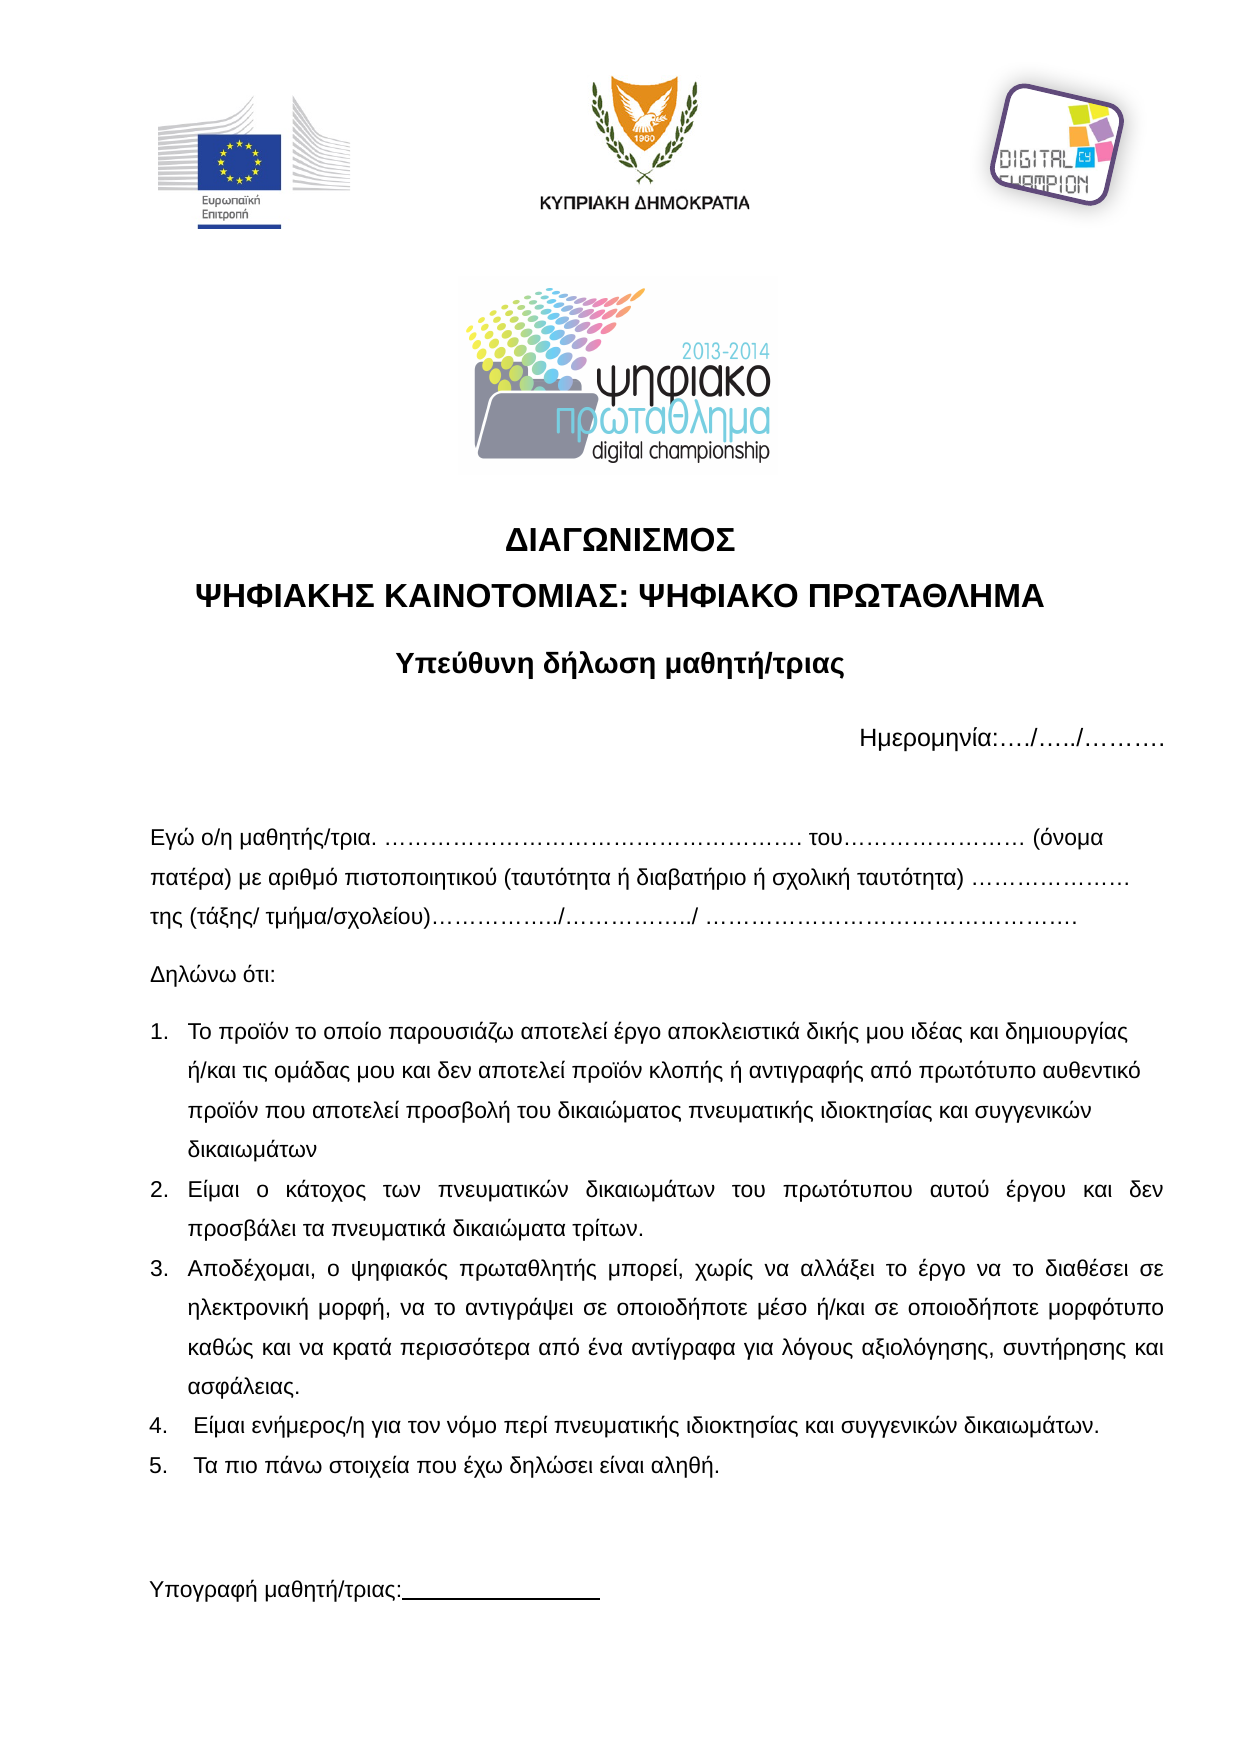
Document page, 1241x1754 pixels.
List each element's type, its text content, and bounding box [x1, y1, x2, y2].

text ΨΗΦΙΑΚΗΣ ΚΑΙΝΟΤΟΜΙΑΣ: ΨΗΦΙΑΚΟ ΠΡΩΤΑΘΛΗΜΑ [75, 577, 1165, 615]
picture [540, 75, 750, 210]
text Ημερομηνία:…./…../………. [75, 714, 1165, 751]
list Είμαι ενήμερος/η για τον νόμο περί πνευματικής ιδιοκτησίας και συγγενικών δικαιωμάτων. [149, 1412, 1165, 1439]
list Τα πιο πάνω στοιχεία που έχω δηλώσει είναι αληθή. [149, 1452, 1165, 1478]
picture [995, 89, 1119, 200]
picture [158, 95, 351, 229]
text Δηλώνω ότι: [150, 961, 1165, 987]
text Εγώ ο/η μαθητής/τρια. ………………………………………………. του…………………… (όνομα πατέρα) με αριθμό πιστοποιητικού (ταυτότητα ή διαβατήριο ή σχολική ταυτότητα) ………………… της (τάξης/ τμήμα/σχολείου)……………../……………../ …………………………………………. [150, 824, 1165, 930]
list Είμαι ο κάτοχος των πνευματικών δικαιωμάτων του πρωτότυπου αυτού έργου και δεν προσβάλει τα πνευματικά δικαιώματα τρίτων. [150, 1176, 1165, 1241]
list Το προϊόν το οποίο παρουσιάζω αποτελεί έργο αποκλειστικά δικής μου ιδέας και δημιουργίας ή/και τις ομάδας μου και δεν αποτελεί προϊόν κλοπής ή αντιγραφής από πρωτότυπο αυθεντικό προϊόν που αποτελεί προσβολή του δικαιώματος πνευματικής ιδιοκτησίας και συγγενικών δικαιωμάτων [150, 1018, 1165, 1162]
text Υπογραφή μαθητή/τριας: [149, 1564, 1165, 1602]
picture [458, 276, 778, 475]
text ΔΙΑΓΩΝΙΣΜΟΣ [75, 520, 1165, 559]
list Αποδέχομαι, ο ψηφιακός πρωταθλητής μπορεί, χωρίς να αλλάξει το έργο να το διαθέσει σε ηλεκτρονική μορφή, να το αντιγράψει σε οποιοδήποτε μέσο ή/και σε οποιοδήποτε μορφότυπο καθώς και να κρατά περισσότερα από ένα αντίγραφα για λόγους αξιολόγησης, συντήρησης και ασφάλειας. [150, 1254, 1165, 1399]
text Υπεύθυνη δήλωση μαθητή/τριας [75, 646, 1165, 679]
